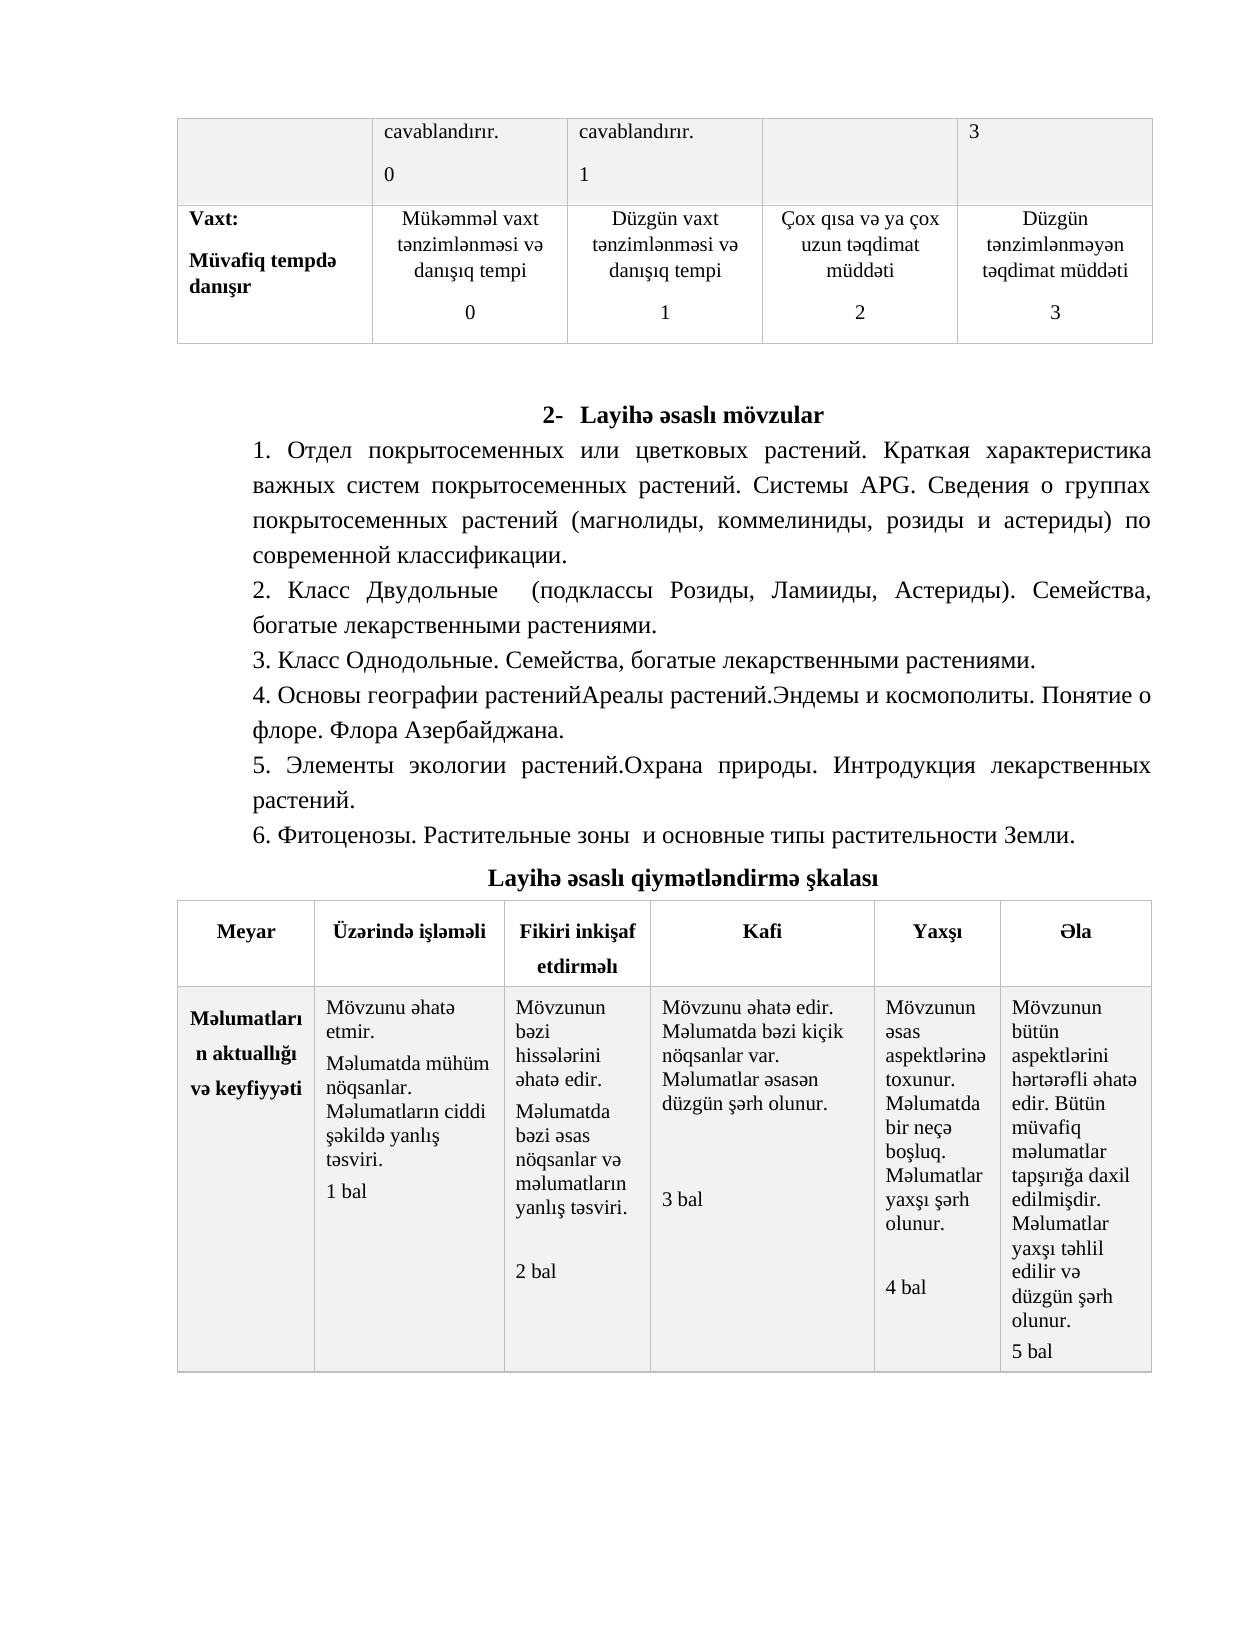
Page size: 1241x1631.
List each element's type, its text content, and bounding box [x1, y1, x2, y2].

table_header Meyar [178, 901, 314, 986]
list 3. Класс Однодольные. Семейства, богатые лекарственными растениями. [252, 639, 1152, 674]
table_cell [958, 119, 1152, 204]
text Layihə əsaslı qiymətləndirmə şkalası [215, 857, 1152, 892]
table_header Fikiri inkişaf etdirməlı [505, 901, 650, 986]
list Layihə əsaslı mövzular [215, 394, 1152, 429]
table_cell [568, 119, 762, 204]
table_header Üzərində işləməli [315, 901, 504, 986]
table_cell Mövzunun bəzi hissələrini əhatə edir. Məlumatda bəzi əsas nöqsanlar və məlumatların yanlış təsviri. 2 bal [505, 987, 650, 1371]
table_cell Məlumatların aktuallığı və keyfiyyəti [178, 987, 314, 1371]
list 1. Отдел покрытосеменных или цветковых растений. Краткая характеристика важных систем покрытосеменных растений. Cистемы APG. Сведения о группах покрытосеменных растений (магнолиды, коммелиниды, розиды и астериды) по современной классификации. [252, 429, 1152, 569]
list 4. Основы географии растенийАреалы растений.Эндемы и космополиты. Понятие о флоре. Флора Азербайджана. [252, 674, 1152, 744]
list 6. Фитоценозы. Растительные зоны и основные типы растительности Земли. [252, 814, 1152, 849]
table_cell Düzgün vaxt tənzimlənməsi və danışıq tempi 1 [568, 206, 762, 343]
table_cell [373, 119, 567, 204]
table_cell Mövzunun əsas aspektlərinə toxunur. Məlumatda bir neçə boşluq. Məlumatlar yaxşı şərh olunur. 4 bal [875, 987, 1000, 1371]
table_cell Mükəmməl vaxt tənzimlənməsi və danışıq tempi 0 [373, 206, 567, 343]
table_cell Vaxt: Müvafiq tempdə danışır [178, 206, 372, 343]
table_header Əla [1001, 901, 1151, 986]
table_cell Mövzunu əhatə etmir. Məlumatda mühüm nöqsanlar. Məlumatların ciddi şəkildə yanlış təsviri. 1 bal [315, 987, 504, 1371]
table_cell Mövzunun bütün aspektlərini hərtərəfli əhatə edir. Bütün müvafiq məlumatlar tapşırığa daxil edilmişdir. Məlumatlar yaxşı təhlil edilir və düzgün şərh olunur. 5 bal [1001, 987, 1151, 1371]
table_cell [763, 119, 957, 204]
table_header Yaxşı [875, 901, 1000, 986]
table_header Kafi [651, 901, 874, 986]
table_cell Çox qısa və ya çox uzun təqdimat müddəti 2 [763, 206, 957, 343]
list 5. Элементы экологии растений.Охрана природы. Интродукция лекарственных растений. [252, 744, 1152, 814]
table_cell Düzgün tənzimlənməyən təqdimat müddəti 3 [958, 206, 1152, 343]
list 2. Класс Двудольные (подклассы Розиды, Ламииды, Астериды). Семейства, богатые лекарственными растениями. [252, 569, 1152, 639]
table_cell Mövzunu əhatə edir. Məlumatda bəzi kiçik nöqsanlar var. Məlumatlar əsasən düzgün şərh olunur. 3 bal [651, 987, 874, 1371]
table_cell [178, 119, 372, 204]
